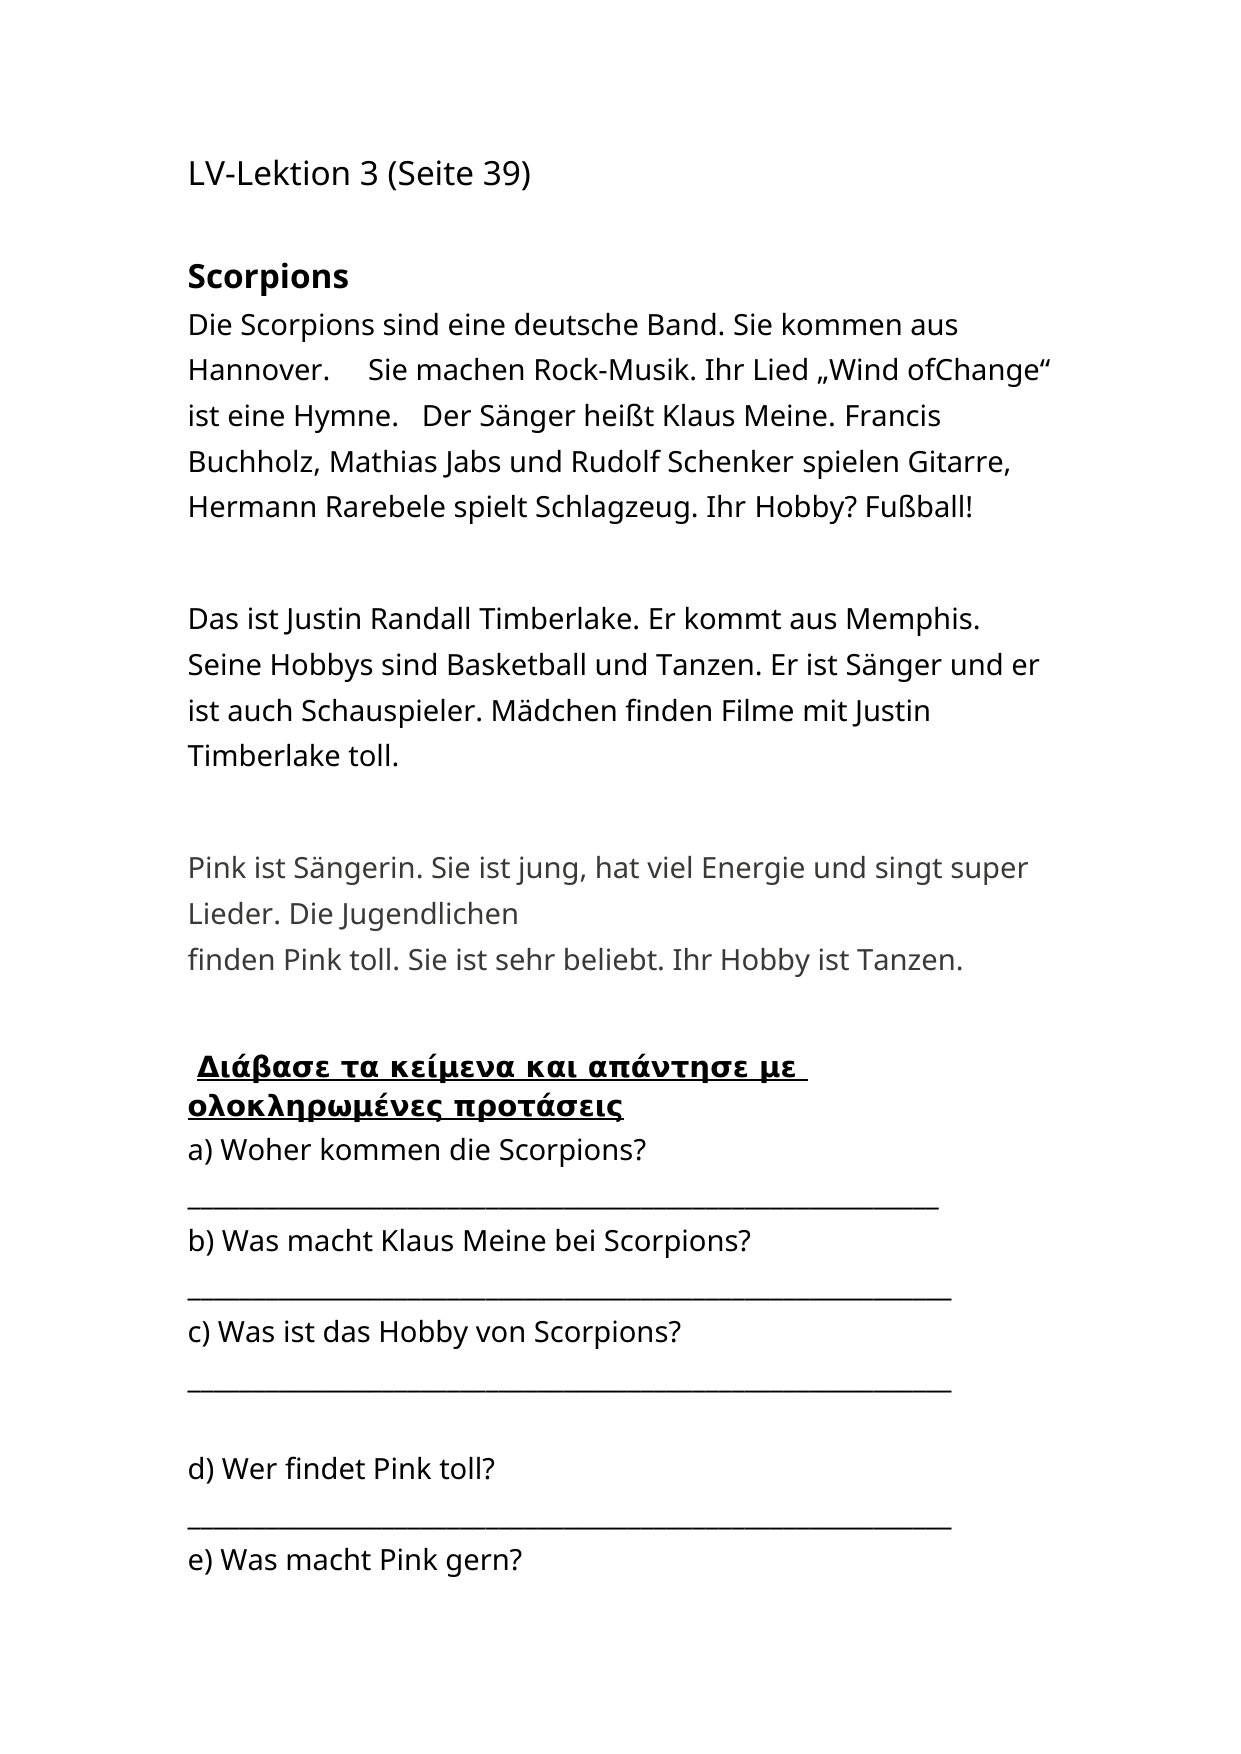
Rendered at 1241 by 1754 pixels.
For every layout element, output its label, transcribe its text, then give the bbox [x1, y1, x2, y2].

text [187, 1005, 1053, 1579]
text LV-Lektion 3 (Seite 39) [187, 150, 1053, 228]
text Scorpions Die Scorpions sind eine deutsche Band. Sie kommen aus Hannover. Sie machen Rock-Musik. Ihr Lied „Wind ofChange“ ist eine Hymne. Der Sänger heißt Klaus Meine. Francis Buchholz, Mathias Jabs und Rudolf Schenker spielen Gitarre, Hermann Rarebele spielt Schlagzeug. Ihr Hobby? Fußball! [187, 253, 1053, 526]
text Pink ist Sängerin. Sie ist jung, hat viel Energie und singt super Lieder. Die Jugendlichen finden Pink toll. Sie ist sehr beliebt. Ihr Hobby ist Tanzen. [187, 802, 1053, 978]
text Das ist Justin Randall Timberlake. Er kommt aus Memphis. Seine Hobbys sind Basketball und Tanzen. Er ist Sänger und er ist auch Schauspieler. Mädchen finden Filme mit Justin Timberlake toll. [187, 553, 1053, 775]
